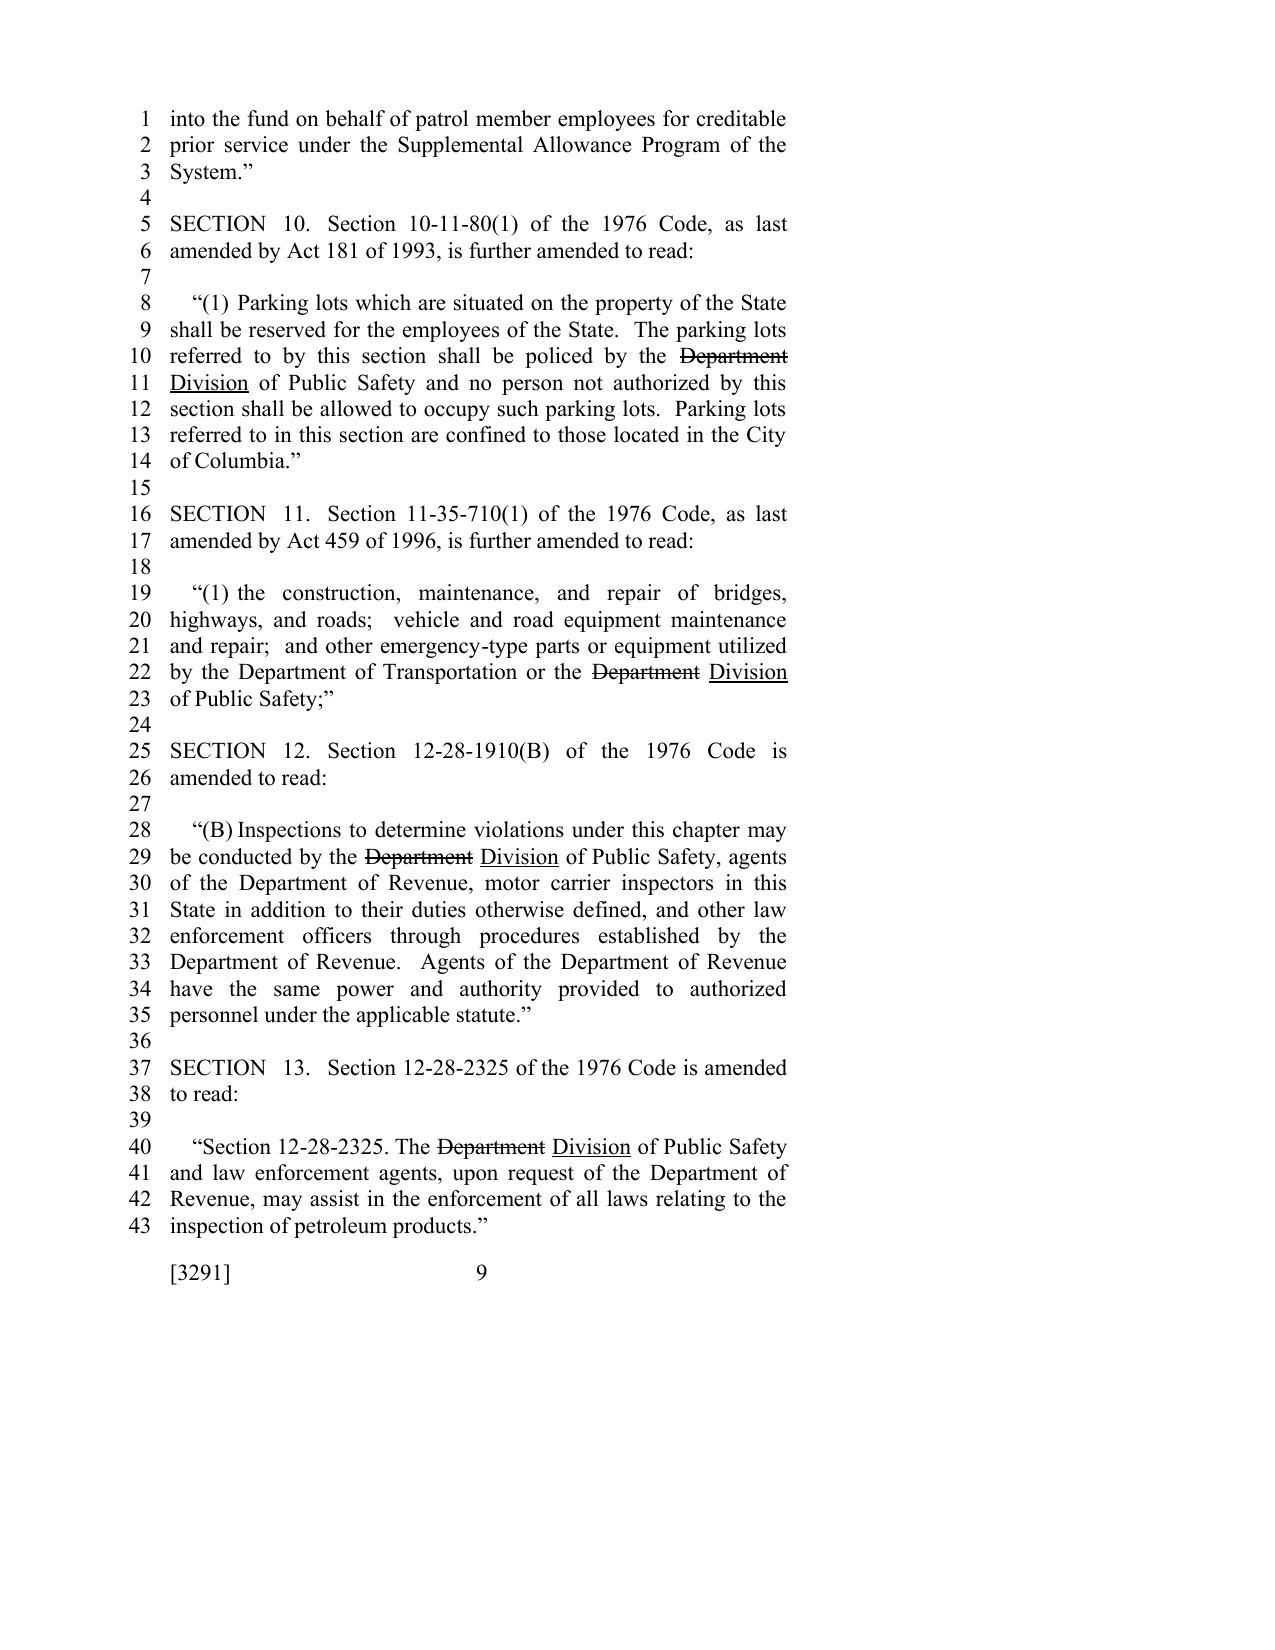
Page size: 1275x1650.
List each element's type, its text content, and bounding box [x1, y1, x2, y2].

text “(1) the construction, maintenance, and repair of bridges, highways, and roads; vehicle and road equipment maintenance and repair; and other emergency-type parts or equipment utilized by the Department of Transportation or the Department Division of Public Safety;” [169, 579, 787, 711]
text SECTION 10. Section 10-11-80(1) of the 1976 Code, as last amended by Act 181 of 1993, is further amended to read: [169, 210, 787, 263]
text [169, 105, 787, 184]
text “Section 12-28-2325. The Department Division of Public Safety and law enforcement agents, upon request of the Department of Revenue, may assist in the enforcement of all laws relating to the inspection of petroleum products.” [169, 1133, 787, 1238]
text “(1) Parking lots which are situated on the property of the State shall be reserved for the employees of the State. The parking lots referred to by this section shall be policed by the Department Division of Public Safety and no person not authorized by this section shall be allowed to occupy such parking lots. Parking lots referred to in this section are confined to those located in the City of Columbia.” [169, 289, 787, 474]
text “(B) Inspections to determine violations under this chapter may be conducted by the Department Division of Public Safety, agents of the Department of Revenue, motor carrier inspectors in this State in addition to their duties otherwise defined, and other law enforcement officers through procedures established by the Department of Revenue. Agents of the Department of Revenue have the same power and authority provided to authorized personnel under the applicable statute.” [169, 817, 787, 1027]
text SECTION 12. Section 12-28-1910(B) of the 1976 Code is amended to read: [169, 737, 787, 790]
text SECTION 11. Section 11-35-710(1) of the 1976 Code, as last amended by Act 459 of 1996, is further amended to read: [169, 500, 787, 553]
text SECTION 13. Section 12-28-2325 of the 1976 Code is amended to read: [169, 1054, 787, 1106]
